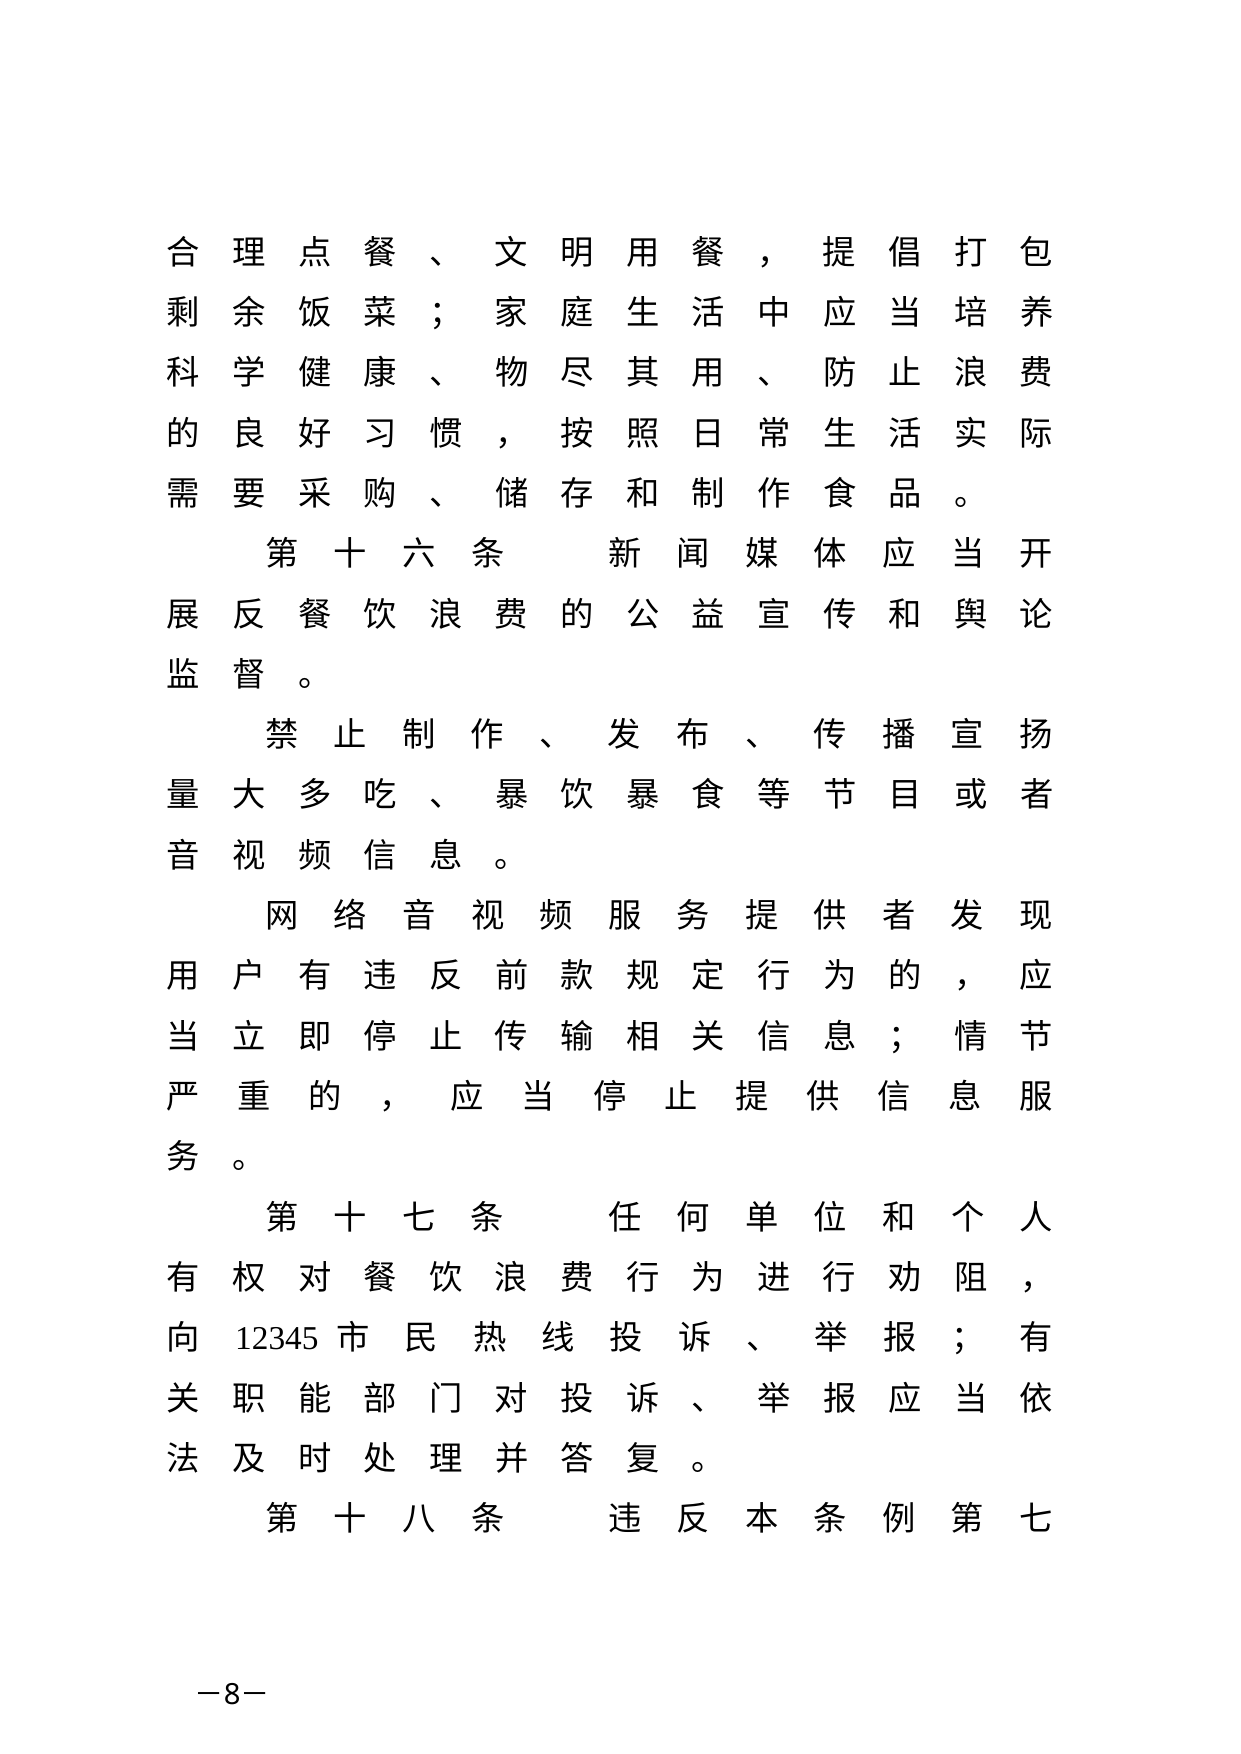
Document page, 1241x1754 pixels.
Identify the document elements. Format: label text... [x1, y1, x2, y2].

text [167, 219, 1085, 521]
text 第十七条 任何单位和个人有权对餐饮浪费行为进行劝阻，向12345市民热线投诉、举报；有关职能部门对投诉、举报应当依法及时处理并答复。 [167, 1184, 1085, 1486]
text 网络音视频服务提供者发现用户有违反前款规定行为的，应当立即停止传输相关信息；情节严重的，应当停止提供信息服务。 [167, 883, 1085, 1184]
text 禁止制作、发布、传播宣扬量大多吃、暴饮暴食等节目或者音视频信息。 [167, 702, 1085, 883]
text 第十六条 新闻媒体应当开展反餐饮浪费的公益宣传和舆论监督。 [167, 521, 1085, 702]
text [167, 1486, 1085, 1546]
